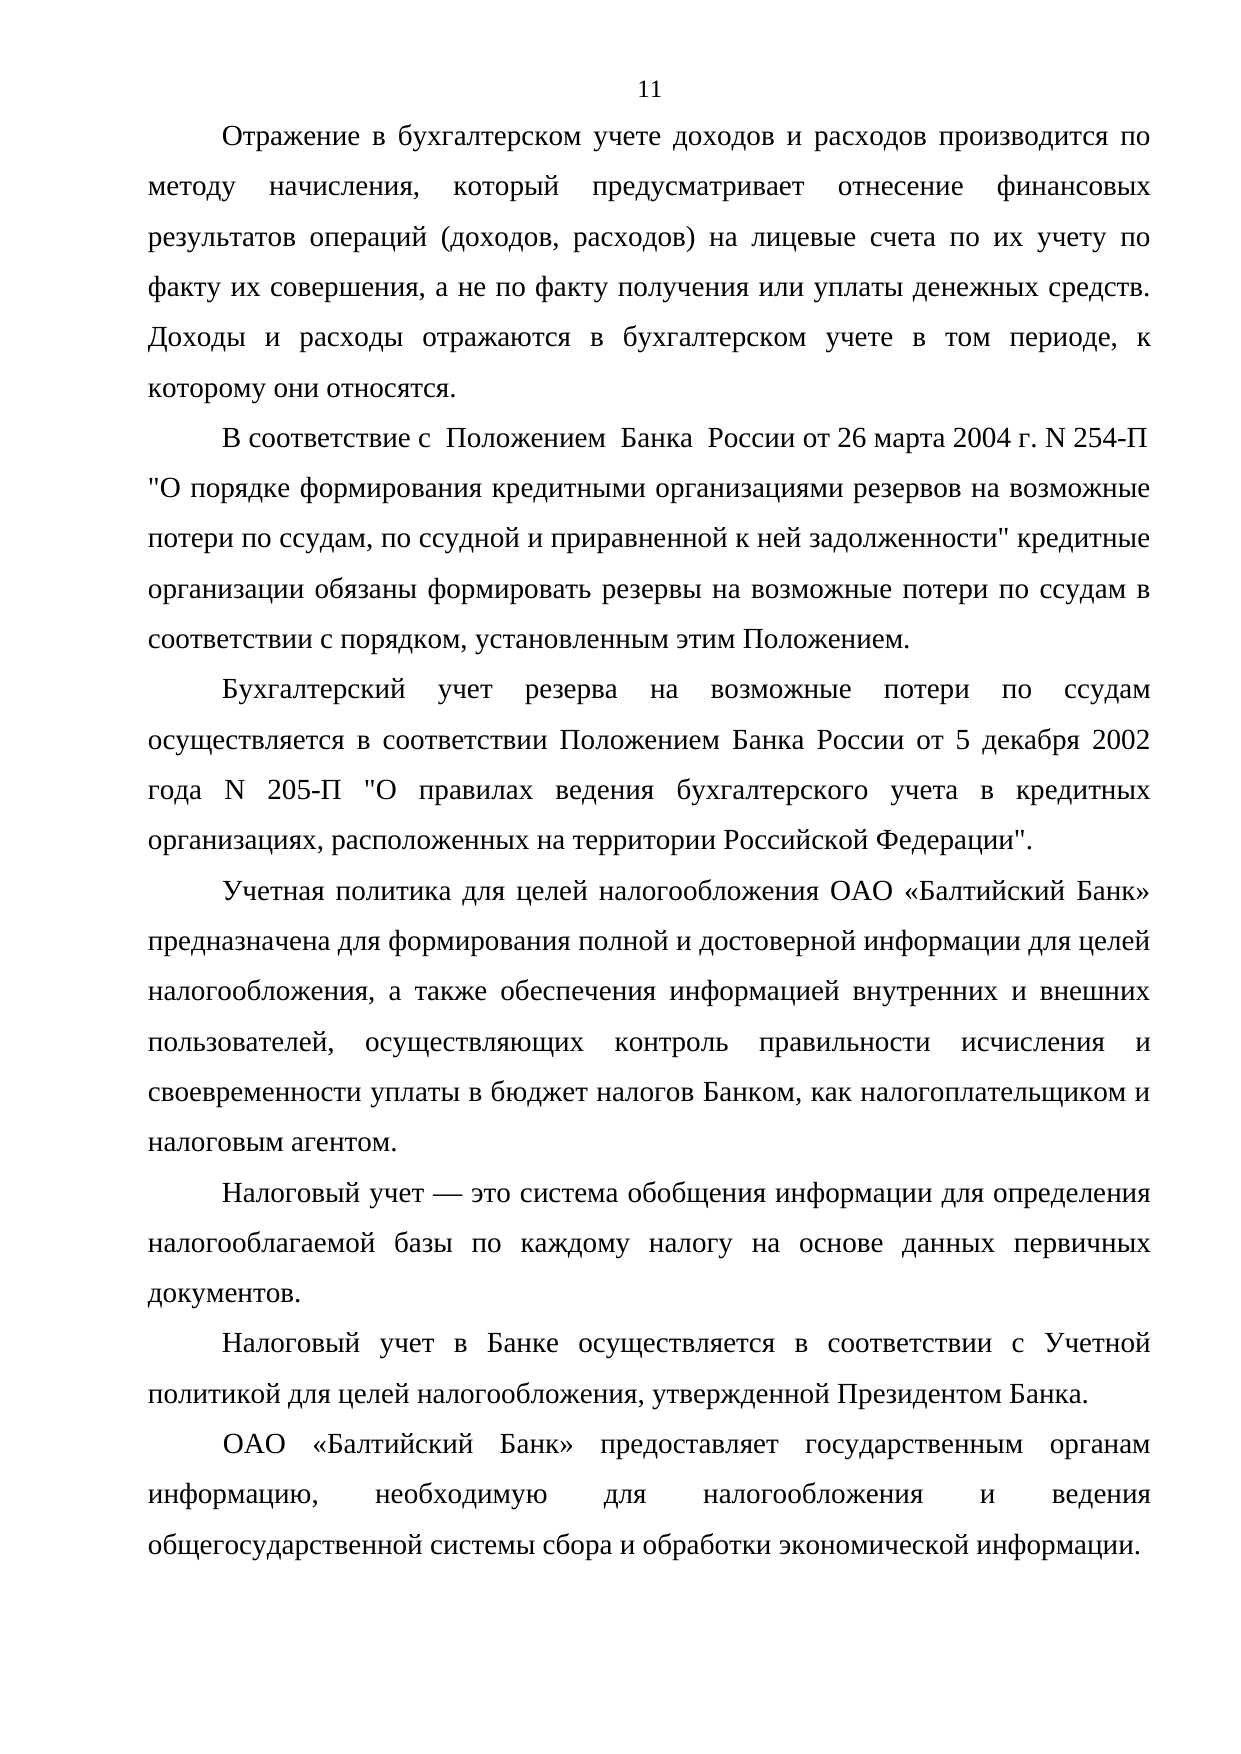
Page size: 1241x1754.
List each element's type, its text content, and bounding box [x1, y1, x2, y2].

text "О порядке формирования кредитными организациями резервов на возможные потери по ссудам, по ссудной и приравненной к ней задолженности" кредитные организации обязаны формировать резервы на возможные потери по ссудам в соответствии с порядком, установленным этим Положением. [148, 470, 1152, 655]
text ОАО «Балтийский Банк» предоставляет государственным органам информацию, необходимую для налогообложения и ведения общегосударственной системы сбора и обработки экономической информации. [148, 1426, 1152, 1560]
text Налоговый учет в Банке осуществляется в соответствии с Учетной политикой для целей налогообложения, утвержденной Президентом Банка. [148, 1326, 1152, 1409]
text Учетная политика для целей налогообложения ОАО «Балтийский Банк» предназначена для формирования полной и достоверной информации для целей налогообложения, а также обеспечения информацией внутренних и внешних пользователей, осуществляющих контроль правильности исчисления и своевременности уплаты в бюджет налогов Банком, как налогоплательщиком и налоговым агентом. [148, 873, 1152, 1158]
text Отражение в бухгалтерском учете доходов и расходов производится по методу начисления, который предусматривает отнесение финансовых результатов операций (доходов, расходов) на лицевые счета по их учету по факту их совершения, а не по факту получения или уплаты денежных средств. Доходы и расходы отражаются в бухгалтерском учете в том периоде, к которому они относятся. [148, 118, 1152, 403]
text Налоговый учет — это система обобщения информации для определения налогооблагаемой базы по каждому налогу на основе данных первичных документов. [148, 1175, 1152, 1309]
text Бухгалтерский учет резерва на возможные потери по ссудам осуществляется в соответствии Положением Банка России от 5 декабря 2002 года N 205-П "О правилах ведения бухгалтерского учета в кредитных организациях, расположенных на территории Российской Федерации". [148, 672, 1152, 856]
text В соответствие с Положением Банка России от 26 марта 2004 г. N 254-П [148, 420, 1152, 453]
